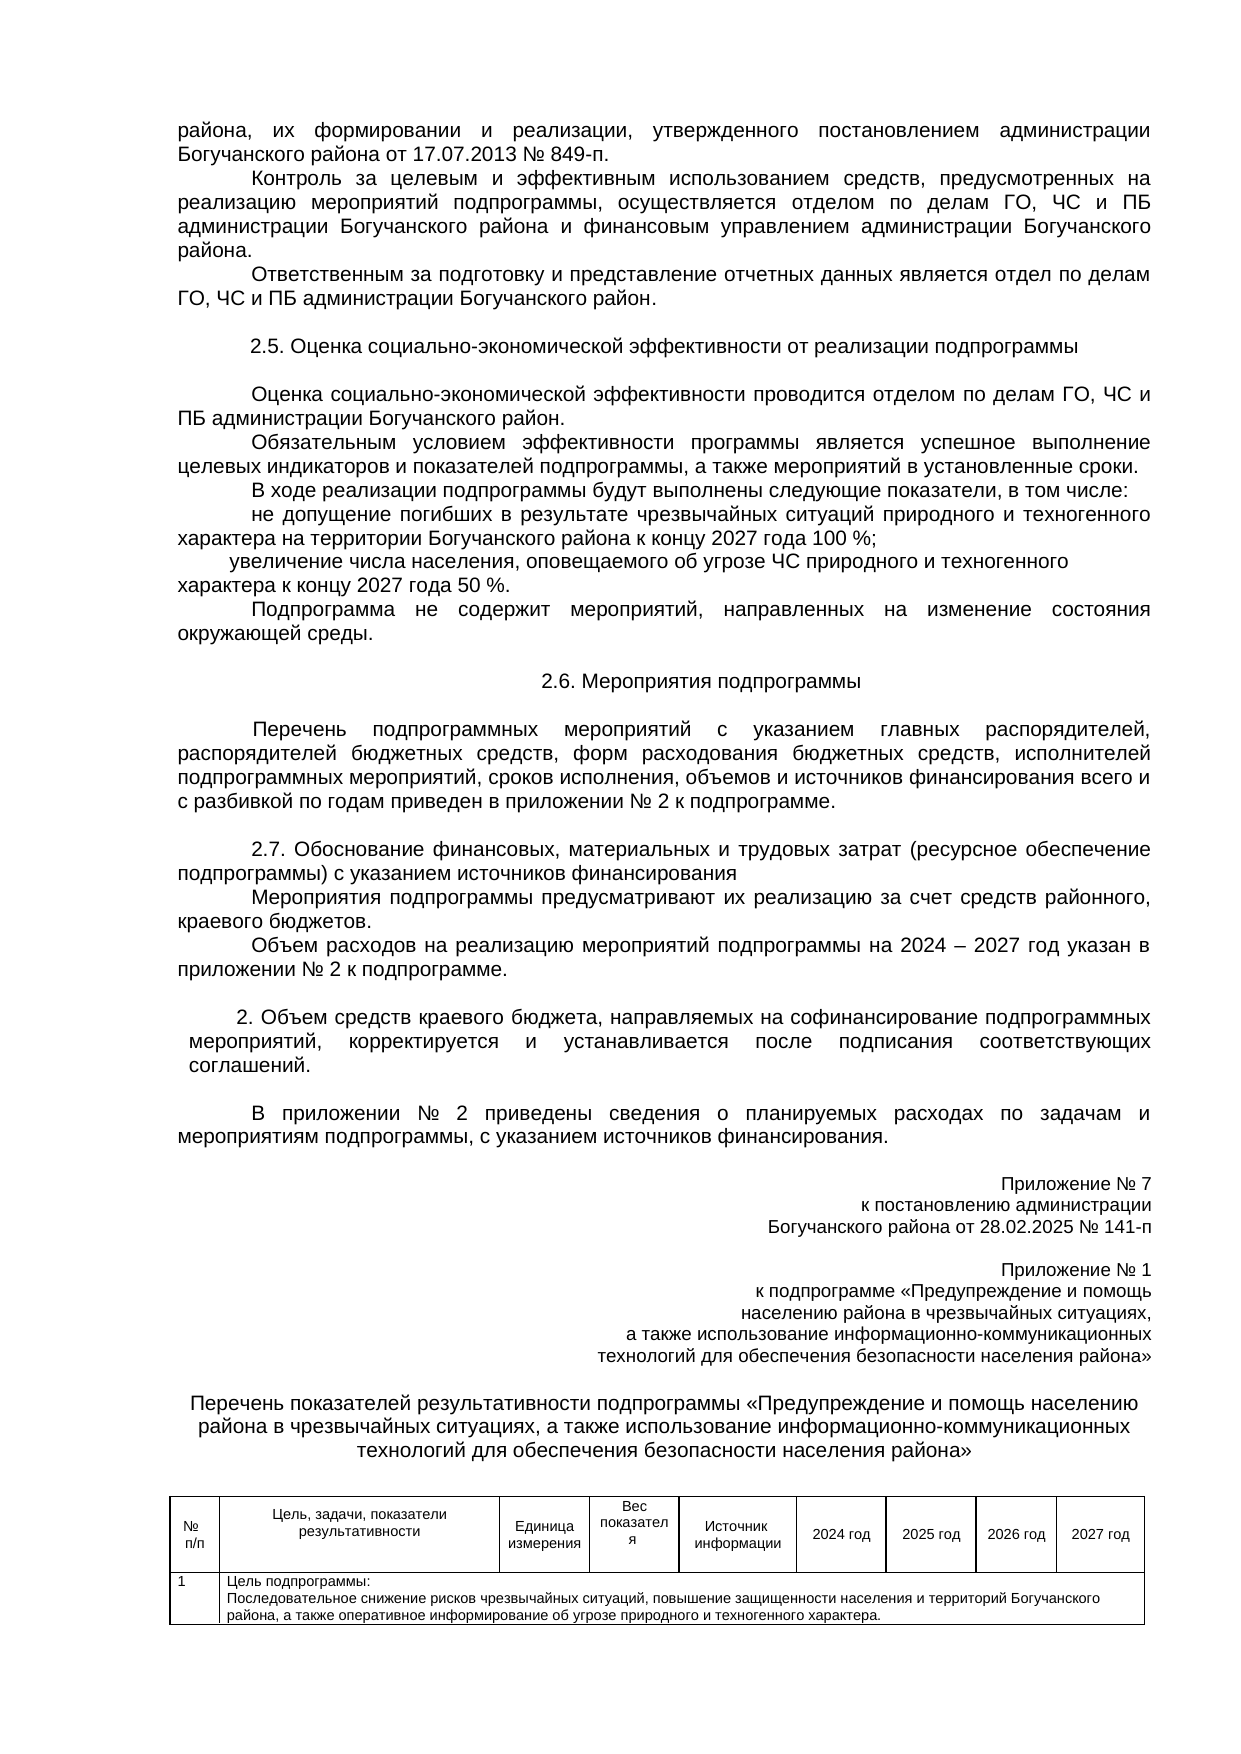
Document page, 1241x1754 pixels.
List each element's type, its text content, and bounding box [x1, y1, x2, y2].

table_header Источник информации [680, 1497, 796, 1572]
table_cell 1 [171, 1573, 219, 1623]
text технологий для обеспечения безопасности населения района» [177, 1345, 1152, 1366]
text 2.6. Мероприятия подпрограммы [177, 669, 1152, 693]
text населению района в чрезвычайных ситуациях, [177, 1302, 1152, 1323]
text Подпрограмма не содержит мероприятий, направленных на изменение состояния окружающей среды. [177, 597, 1152, 645]
text Обязательным условием эффективности программы является успешное выполнение целевых индикаторов и показателей подпрограммы, а также мероприятий в установленные сроки. [177, 429, 1152, 477]
text Объем расходов на реализацию мероприятий подпрограммы на 2024 – 2027 год указан в приложении № 2 к подпрограмме. [177, 933, 1152, 981]
text Перечень подпрограммных мероприятий с указанием главных распорядителей, распорядителей бюджетных средств, форм расходования бюджетных средств, исполнителей подпрограммных мероприятий, сроков исполнения, объемов и источников финансирования всего и с разбивкой по годам приведен в приложении № 2 к подпрограмме. [177, 717, 1152, 813]
text а также использование информационно-коммуникационных [177, 1323, 1152, 1345]
table_header Вес показателя [590, 1497, 678, 1572]
text 2.7. Обоснование финансовых, материальных и трудовых затрат (ресурсное обеспечение подпрограммы) с указанием источников финансирования [177, 837, 1152, 885]
text 2.5. Оценка социально-экономической эффективности от реализации подпрограммы [177, 334, 1152, 358]
text В приложении № 2 приведены сведения о планируемых расходах по задачам и мероприятиям подпрограммы, с указанием источников финансирования. [177, 1100, 1152, 1148]
table_header 2026 год [977, 1497, 1056, 1572]
table_header Единица измерения [500, 1497, 589, 1572]
text Перечень показателей результативности подпрограммы «Предупреждение и помощь населению района в чрезвычайных ситуациях, а также использование информационно-коммуникационных технологий для обеспечения безопасности населения района» [177, 1390, 1152, 1462]
table_header 2025 год [887, 1497, 975, 1572]
text Приложение № 1 [177, 1258, 1152, 1280]
table_header 2027 год [1057, 1497, 1144, 1572]
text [177, 118, 1152, 166]
table_cell Цель подпрограммы: Последовательное снижение рисков чрезвычайных ситуаций, повышение защищенности населения и территорий Богучанского района, а также оперативное информирование об угрозе природного и техногенного характера. [220, 1573, 1144, 1623]
text к постановлению администрации [177, 1194, 1152, 1215]
text Контроль за целевым и эффективным использованием средств, предусмотренных на реализацию мероприятий подпрограммы, осуществляется отделом по делам ГО, ЧС и ПБ администрации Богучанского района и финансовым управлением администрации Богучанского района. [177, 166, 1152, 262]
text Ответственным за подготовку и представление отчетных данных является отдел по делам ГО, ЧС и ПБ администрации Богучанского район. [177, 262, 1152, 310]
table_header Цель, задачи, показатели результативности [220, 1497, 499, 1572]
text к подпрограмме «Предупреждение и помощь [177, 1280, 1152, 1302]
text 2. Объем средств краевого бюджета, направляемых на софинансирование подпрограммных мероприятий, корректируется и устанавливается после подписания соответствующих соглашений. [189, 1004, 1152, 1076]
table_header № п/п [171, 1497, 219, 1572]
text В ходе реализации подпрограммы будут выполнены следующие показатели, в том числе: [177, 477, 1152, 501]
text не допущение погибших в результате чрезвычайных ситуаций природного и техногенного характера на территории Богучанского района к концу 2027 года 100 %; [177, 501, 1152, 549]
text Мероприятия подпрограммы предусматривают их реализацию за счет средств районного, краевого бюджетов. [177, 885, 1152, 933]
text увеличение числа населения, оповещаемого об угрозе ЧС природного и техногенного характера к концу 2027 года 50 %. [177, 549, 1152, 597]
text Оценка социально-экономической эффективности проводится отделом по делам ГО, ЧС и ПБ администрации Богучанского район. [177, 382, 1152, 429]
text Приложение № 7 [177, 1172, 1152, 1194]
text Богучанского района от 28.02.2025 № 141-п [177, 1215, 1152, 1237]
table_header 2024 год [797, 1497, 885, 1572]
